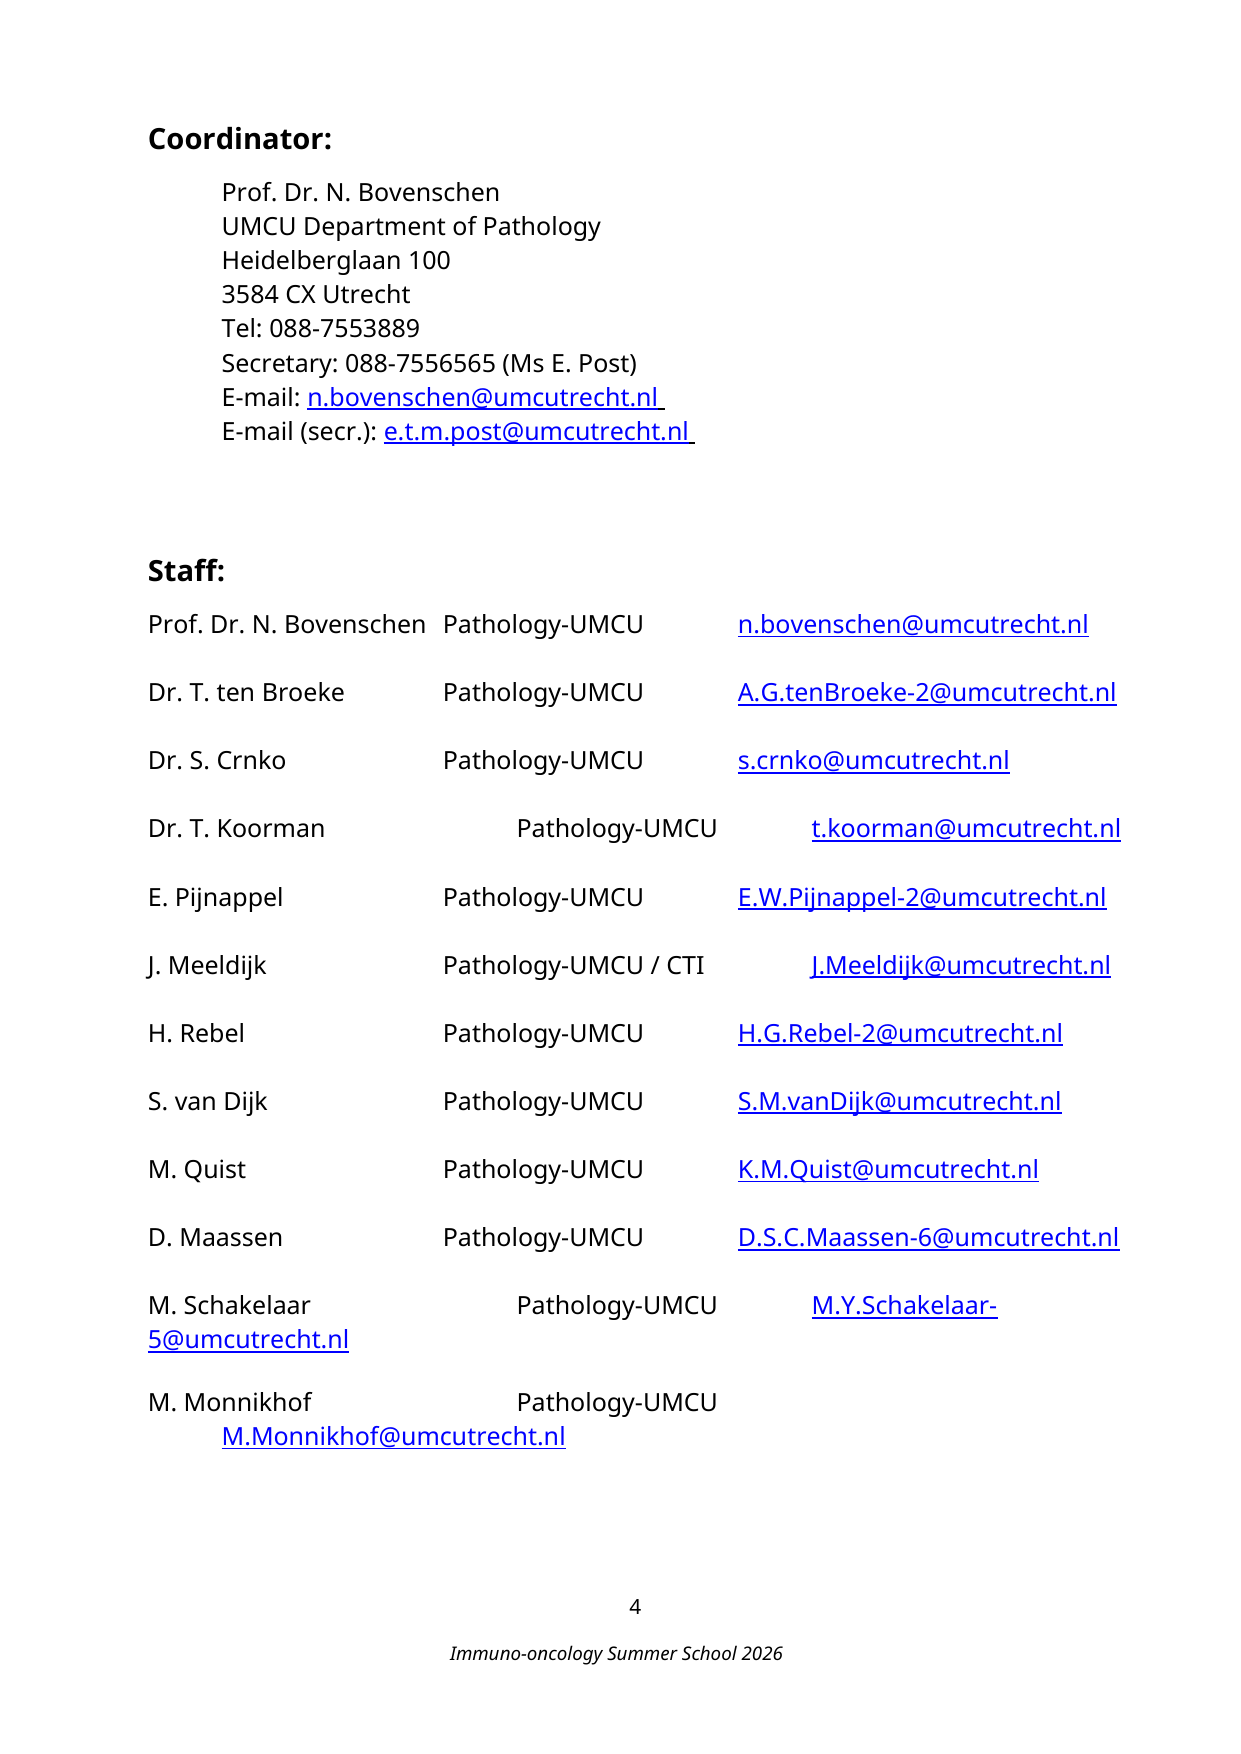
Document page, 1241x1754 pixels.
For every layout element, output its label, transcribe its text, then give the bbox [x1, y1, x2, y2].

text E-mail (secr.): e.t.m.post@umcutrecht.nl [148, 413, 1122, 447]
text H. Rebel Pathology-UMCU H.G.Rebel-2@umcutrecht.nl [148, 1015, 1122, 1049]
text Prof. Dr. N. Bovenschen Pathology-UMCU n.bovenschen@umcutrecht.nl [148, 607, 1122, 641]
text Dr. T. ten Broeke Pathology-UMCU A.G.tenBroeke-2@umcutrecht.nl [148, 675, 1122, 709]
text M. Schakelaar Pathology-UMCU M.Y.Schakelaar-5@umcutrecht.nl [148, 1288, 1122, 1356]
text E. Pijnappel Pathology-UMCU E.W.Pijnappel-2@umcutrecht.nl [148, 879, 1122, 913]
text M. Quist Pathology-UMCU K.M.Quist@umcutrecht.nl [148, 1152, 1122, 1186]
text Tel: 088-7553889 [148, 311, 1122, 345]
text Dr. S. Crnko Pathology-UMCU s.crnko@umcutrecht.nl [148, 743, 1122, 777]
text Coordinator: [148, 118, 1122, 158]
text Heidelberglaan 100 [148, 243, 1122, 277]
text D. Maassen Pathology-UMCU D.S.C.Maassen-6@umcutrecht.nl [148, 1220, 1122, 1254]
text UMCU Department of Pathology [148, 209, 1122, 243]
text J. Meeldijk Pathology-UMCU / CTI J.Meeldijk@umcutrecht.nl [148, 947, 1122, 981]
text M. Monnikhof Pathology-UMCU M.Monnikhof@umcutrecht.nl [148, 1385, 1122, 1453]
text Dr. T. Koorman Pathology-UMCU t.koorman@umcutrecht.nl [148, 811, 1122, 845]
text E-mail: n.bovenschen@umcutrecht.nl [148, 379, 1122, 413]
text Staff: [148, 550, 1122, 589]
text Prof. Dr. N. Bovenschen [148, 175, 1122, 209]
text Secretary: 088-7556565 (Ms E. Post) [148, 345, 1122, 379]
text 3584 CX Utrecht [148, 277, 1122, 311]
text S. van Dijk Pathology-UMCU S.M.vanDijk@umcutrecht.nl [148, 1083, 1122, 1118]
